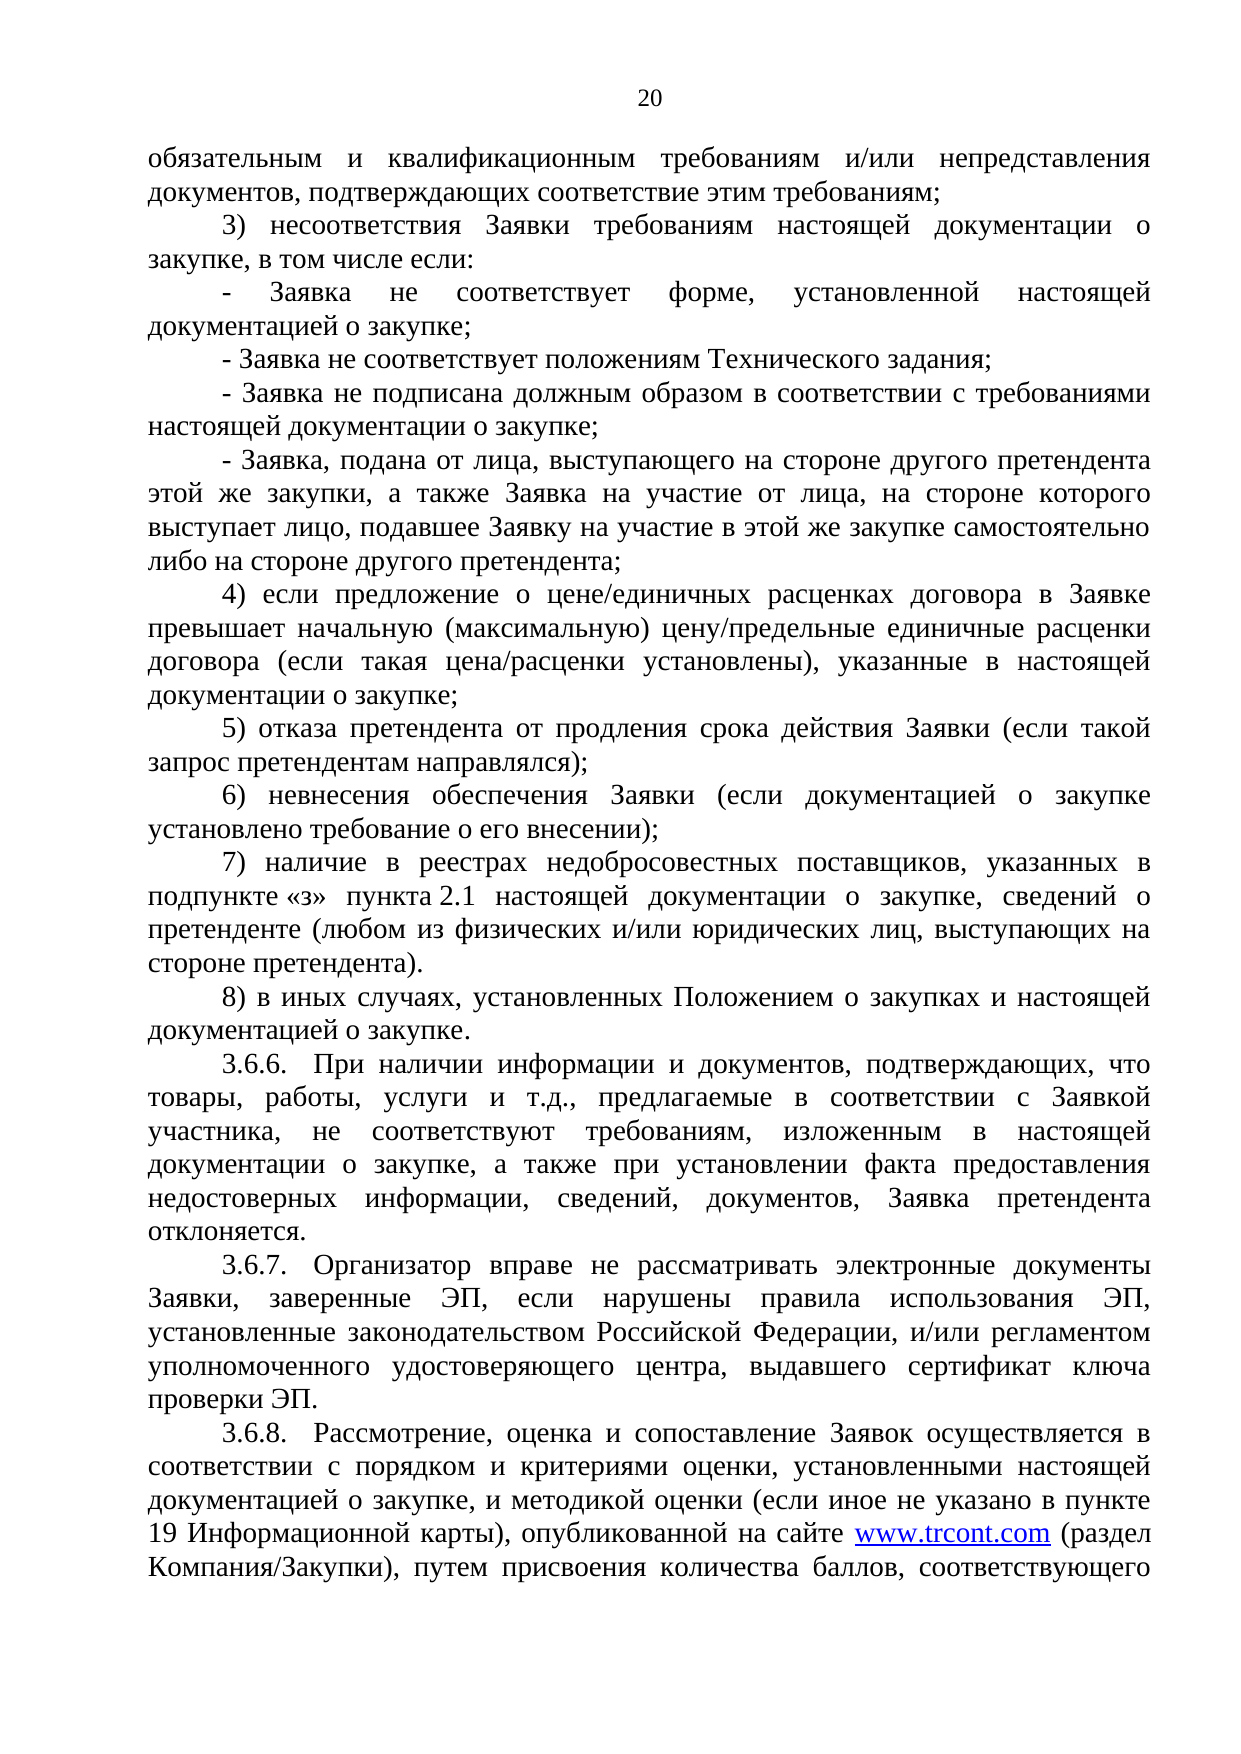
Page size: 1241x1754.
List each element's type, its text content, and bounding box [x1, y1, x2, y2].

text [148, 140, 1152, 207]
text 6) невнесения обеспечения Заявки (если документацией о закупке установлено требование о его внесении); [148, 777, 1152, 844]
text 7) наличие в реестрах недобросовестных поставщиков, указанных в подпункте «з» пункта 2.1 настоящей документации о закупке, сведений о претенденте (любом из физических и/или юридических лиц, выступающих на стороне претендента). [148, 844, 1152, 979]
list При наличии информации и документов, подтверждающих, что товары, работы, услуги и т.д., предлагаемые в соответствии с Заявкой участника, не соответствуют требованиям, изложенным в настоящей документации о закупке, а также при установлении факта предоставления недостоверных информации, сведений, документов, Заявка претендента отклоняется. [148, 1046, 1152, 1247]
text 4) если предложение о цене/единичных расценках договора в Заявке превышает начальную (максимальную) цену/предельные единичные расценки договора (если такая цена/расценки установлены), указанные в настоящей документации о закупке; [148, 576, 1152, 710]
text 8) в иных случаях, установленных Положением о закупках и настоящей документацией о закупке. [148, 979, 1152, 1046]
text - Заявка не соответствует положениям Технического задания; [148, 341, 1152, 375]
text - Заявка не подписана должным образом в соответствии с требованиями настоящей документации о закупке; [148, 375, 1152, 442]
text - Заявка не соответствует форме, установленной настоящей документацией о закупке; [148, 274, 1152, 341]
text 5) отказа претендента от продления срока действия Заявки (если такой запрос претендентам направлялся); [148, 710, 1152, 777]
text - Заявка, подана от лица, выступающего на стороне другого претендента этой же закупки, а также Заявка на участие от лица, на стороне которого выступает лицо, подавшее Заявку на участие в этой же закупке самостоятельно либо на стороне другого претендента; [148, 442, 1152, 576]
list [148, 1415, 1152, 1582]
list Организатор вправе не рассматривать электронные документы Заявки, заверенные ЭП, если нарушены правила использования ЭП, установленные законодательством Российской Федерации, и/или регламентом уполномоченного удостоверяющего центра, выдавшего сертификат ключа проверки ЭП. [148, 1247, 1152, 1415]
text 3) несоответствия Заявки требованиям настоящей документации о закупке, в том числе если: [148, 207, 1152, 274]
